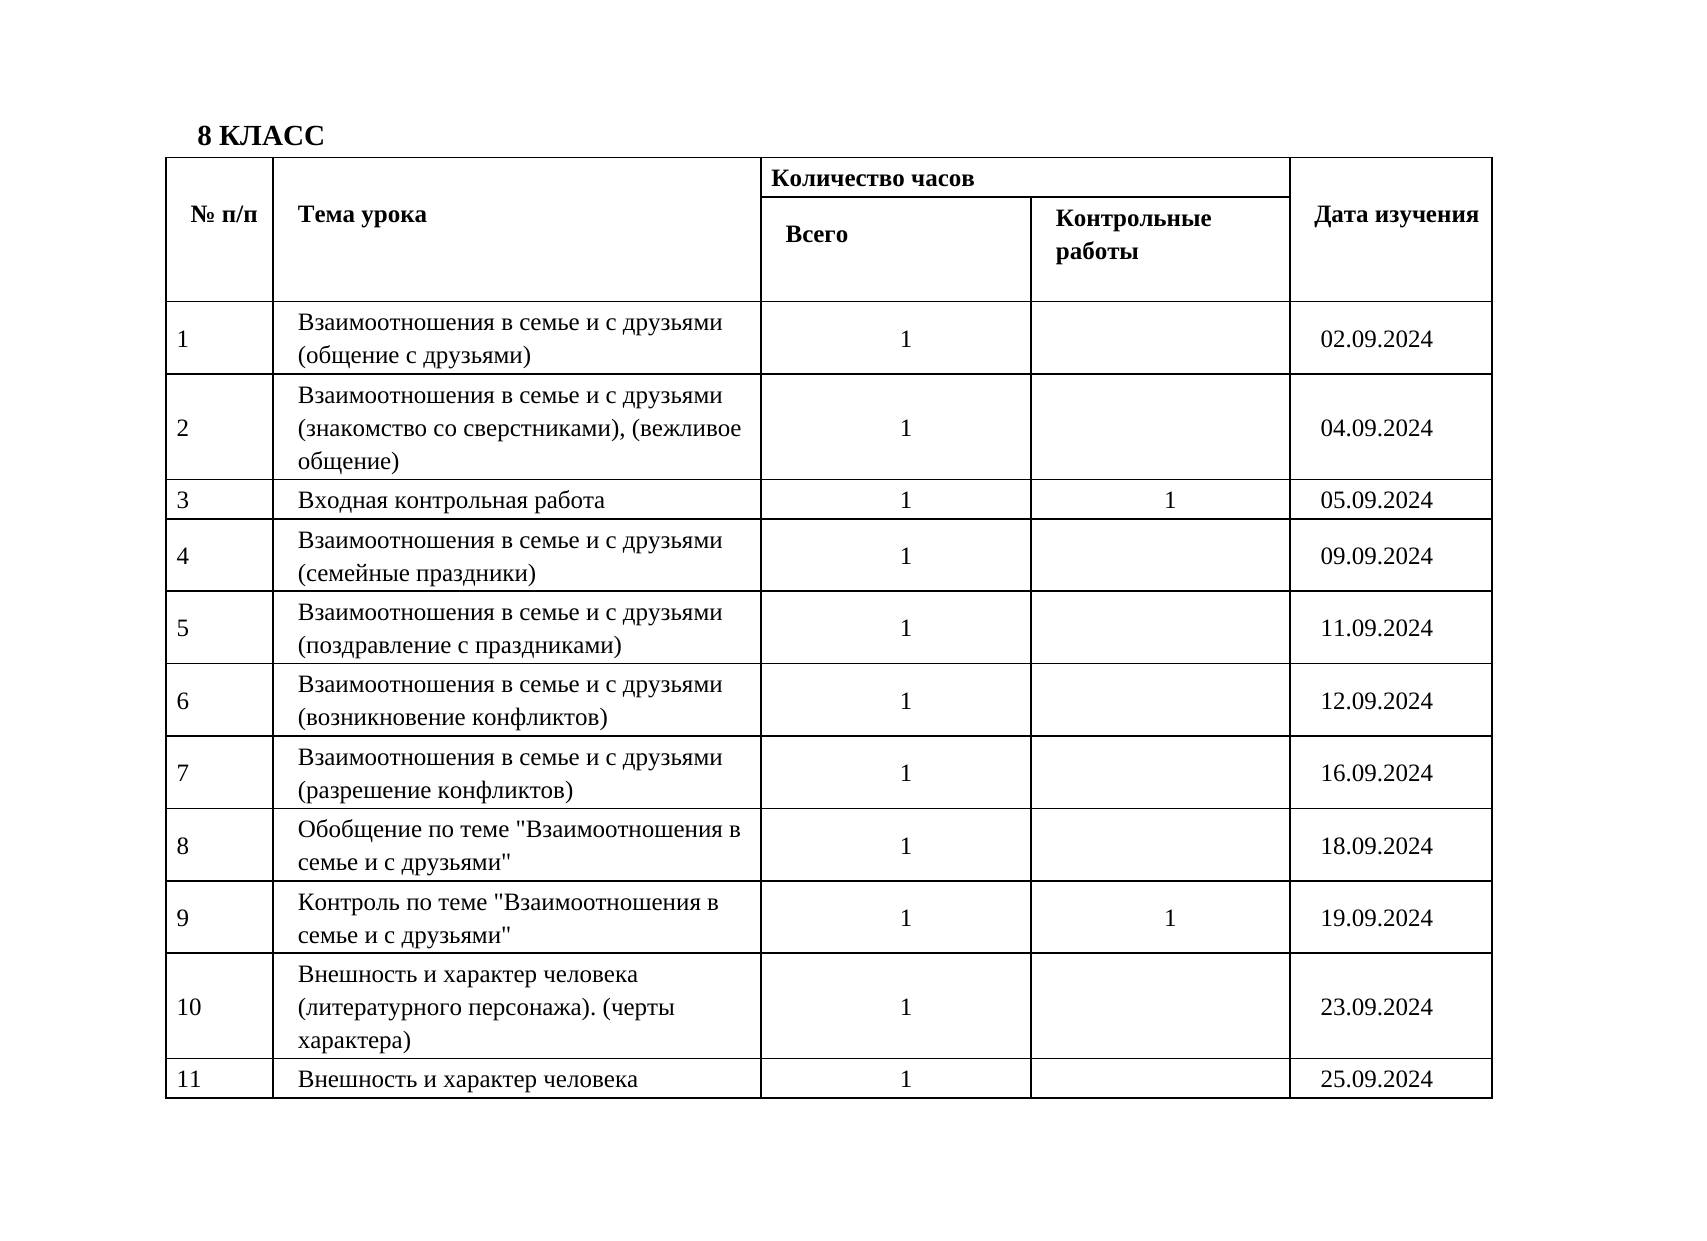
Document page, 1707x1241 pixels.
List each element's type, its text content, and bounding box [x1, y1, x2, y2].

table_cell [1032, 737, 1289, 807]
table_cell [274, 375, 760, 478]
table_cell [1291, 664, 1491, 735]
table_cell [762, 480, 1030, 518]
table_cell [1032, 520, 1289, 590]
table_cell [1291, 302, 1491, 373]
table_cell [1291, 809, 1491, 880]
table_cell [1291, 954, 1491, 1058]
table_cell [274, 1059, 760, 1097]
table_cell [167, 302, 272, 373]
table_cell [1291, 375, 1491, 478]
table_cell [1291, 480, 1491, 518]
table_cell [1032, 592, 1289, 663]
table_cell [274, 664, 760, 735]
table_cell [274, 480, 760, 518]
text 8 КЛАСС [190, 118, 1618, 152]
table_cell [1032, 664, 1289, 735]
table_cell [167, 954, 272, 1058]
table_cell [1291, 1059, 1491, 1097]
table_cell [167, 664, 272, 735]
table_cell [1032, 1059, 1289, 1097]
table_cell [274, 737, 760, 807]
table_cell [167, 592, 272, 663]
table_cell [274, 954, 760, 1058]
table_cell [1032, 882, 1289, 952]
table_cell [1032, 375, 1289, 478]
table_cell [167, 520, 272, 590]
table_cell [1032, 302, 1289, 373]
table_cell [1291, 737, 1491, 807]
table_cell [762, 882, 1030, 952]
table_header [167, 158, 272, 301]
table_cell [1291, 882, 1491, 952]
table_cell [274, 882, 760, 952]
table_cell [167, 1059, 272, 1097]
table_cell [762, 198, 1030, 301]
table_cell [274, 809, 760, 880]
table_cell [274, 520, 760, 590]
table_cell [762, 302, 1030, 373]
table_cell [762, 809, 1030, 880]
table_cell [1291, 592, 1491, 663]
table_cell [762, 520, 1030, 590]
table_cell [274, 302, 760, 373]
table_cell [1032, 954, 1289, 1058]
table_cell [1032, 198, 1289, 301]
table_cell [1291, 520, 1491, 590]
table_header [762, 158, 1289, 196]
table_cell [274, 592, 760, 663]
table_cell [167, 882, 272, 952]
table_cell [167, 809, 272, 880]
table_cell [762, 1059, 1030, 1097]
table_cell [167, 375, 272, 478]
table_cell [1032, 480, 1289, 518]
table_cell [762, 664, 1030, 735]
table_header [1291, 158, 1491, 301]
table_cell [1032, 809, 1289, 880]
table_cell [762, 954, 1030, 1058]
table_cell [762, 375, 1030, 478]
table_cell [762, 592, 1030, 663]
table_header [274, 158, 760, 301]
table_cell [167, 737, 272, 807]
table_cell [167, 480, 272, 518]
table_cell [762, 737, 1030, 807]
